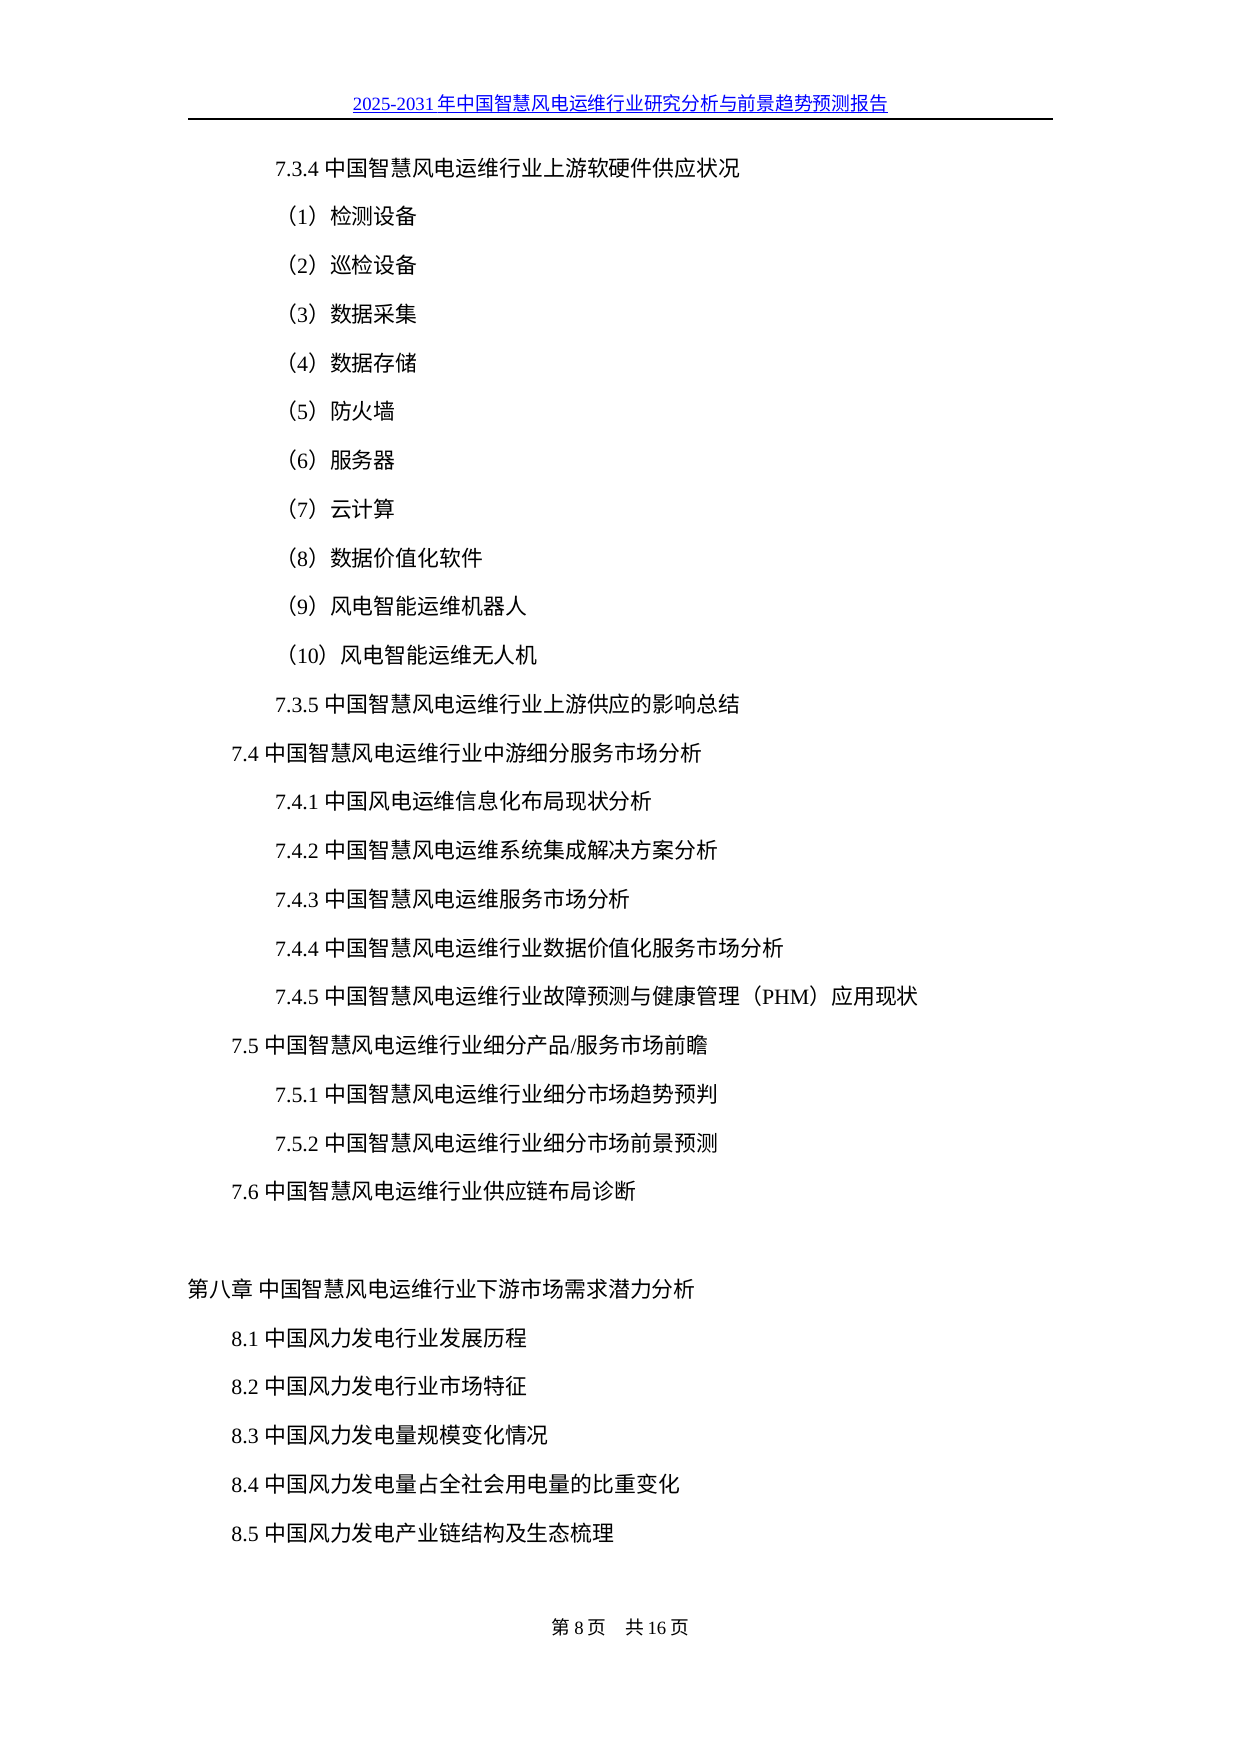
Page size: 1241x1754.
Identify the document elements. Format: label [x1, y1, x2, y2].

text [187, 150, 1053, 1548]
